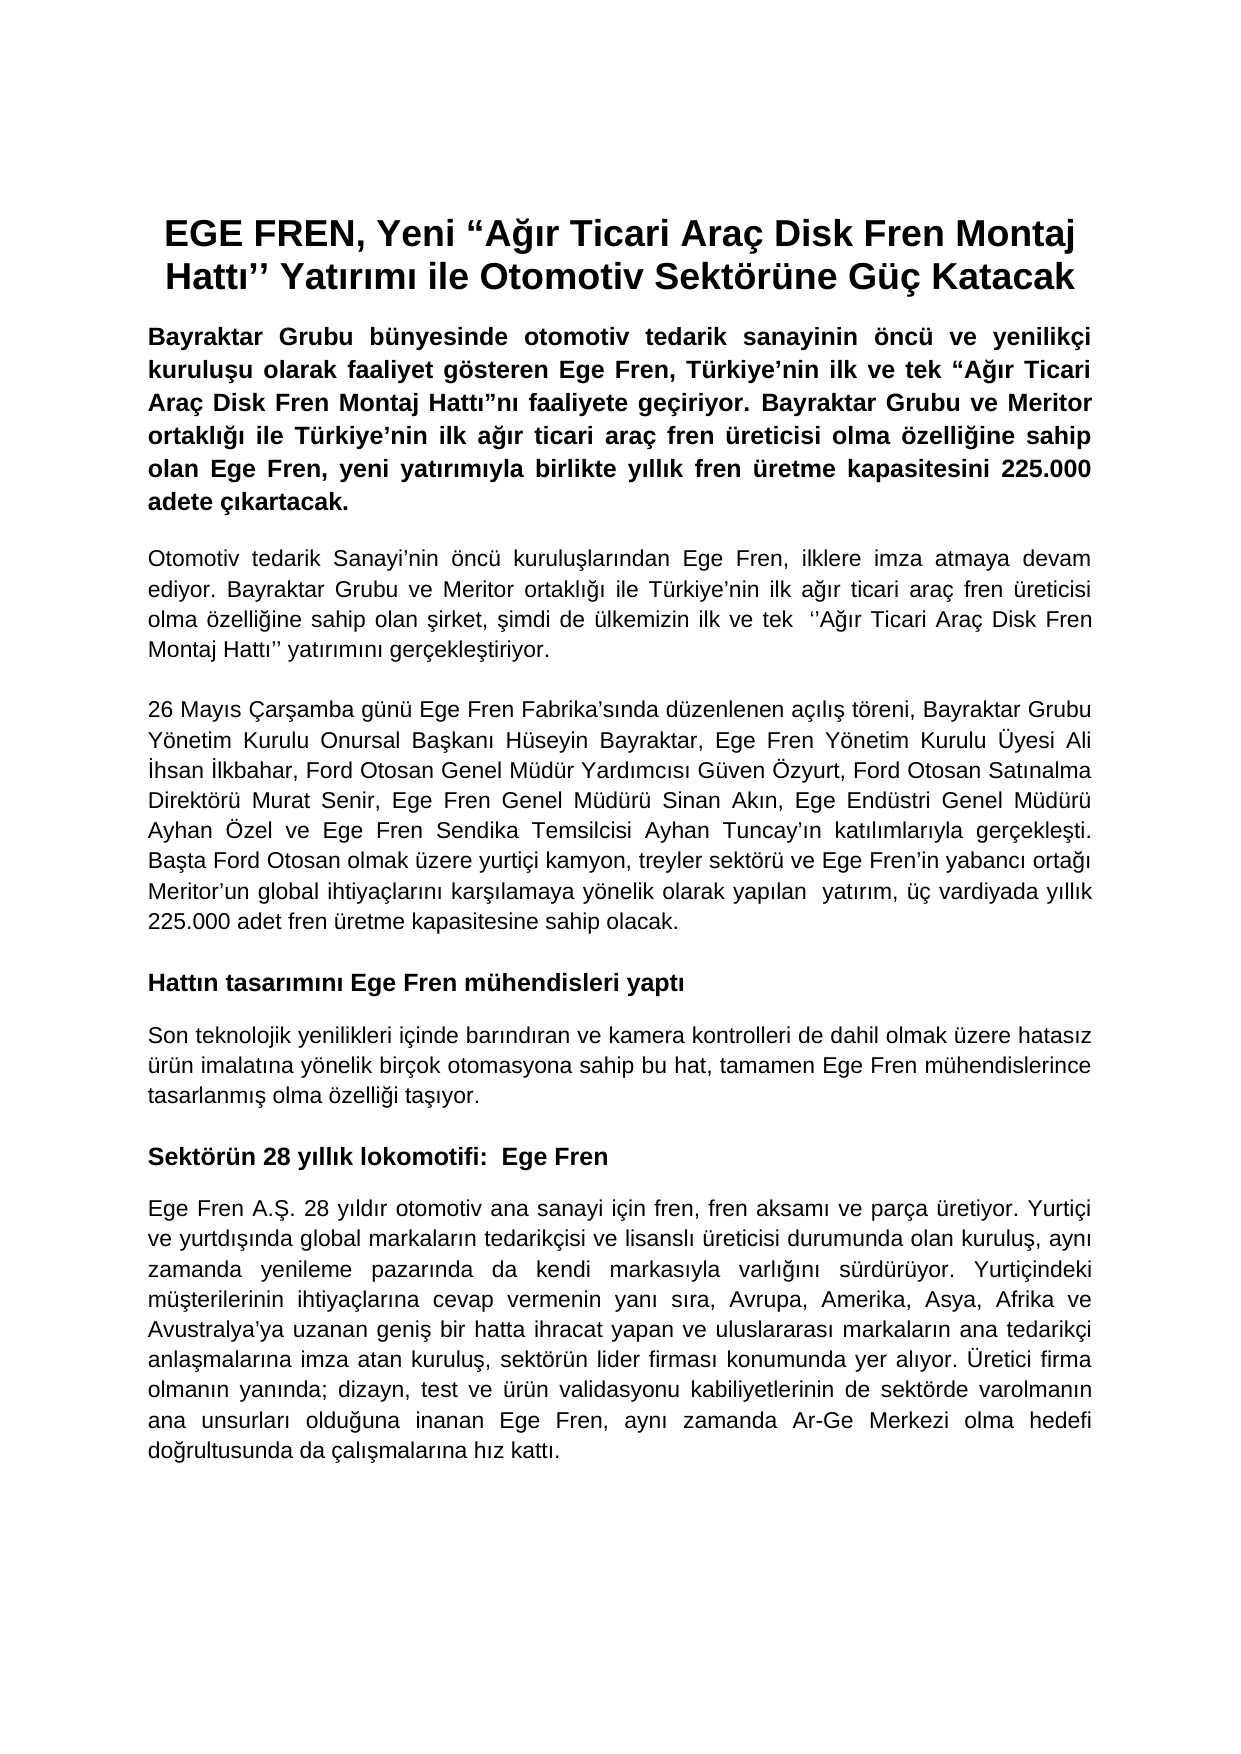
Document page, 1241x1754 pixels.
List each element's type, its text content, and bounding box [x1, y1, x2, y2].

text 26 Mayıs Çarşamba günü Ege Fren Fabrika’sında düzenlenen açılış töreni, Bayraktar Grubu Yönetim Kurulu Onursal Başkanı Hüseyin Bayraktar, Ege Fren Yönetim Kurulu Üyesi Ali İhsan İlkbahar, Ford Otosan Genel Müdür Yardımcısı Güven Özyurt, Ford Otosan Satınalma Direktörü Murat Senir, Ege Fren Genel Müdürü Sinan Akın, Ege Endüstri Genel Müdürü Ayhan Özel ve Ege Fren Sendika Temsilcisi Ayhan Tuncay’ın katılımlarıyla gerçekleşti. Başta Ford Otosan olmak üzere yurtiçi kamyon, treyler sektörü ve Ege Fren’in yabancı ortağı Meritor’un global ihtiyaçlarını karşılamaya yönelik olarak yapılan yatırım, üç vardiyada yıllık 225.000 adet fren üretme kapasitesine sahip olacak. [148, 696, 1093, 934]
text Bayraktar Grubu bünyesinde otomotiv tedarik sanayinin öncü ve yenilikçi kuruluşu olarak faaliyet gösteren Ege Fren, Türkiye’nin ilk ve tek “Ağır Ticari Araç Disk Fren Montaj Hattı”nı faaliyete geçiriyor. Bayraktar Grubu ve Meritor ortaklığı ile Türkiye’nin ilk ağır ticari araç fren üreticisi olma özelliğine sahip olan Ege Fren, yeni yatırımıyla birlikte yıllık fren üretme kapasitesini 225.000 adete çıkartacak. [148, 322, 1093, 516]
text EGE FREN, Yeni “Ağır Ticari Araç Disk Fren Montaj Hattı’’ Yatırımı ile Otomotiv Sektörüne Güç Katacak [148, 211, 1093, 297]
text Otomotiv tedarik Sanayi’nin öncü kuruluşlarından Ege Fren, ilklere imza atmaya devam ediyor. Bayraktar Grubu ve Meritor ortaklığı ile Türkiye’nin ilk ağır ticari araç fren üreticisi olma özelliğine sahip olan şirket, şimdi de ülkemizin ilk ve tek ‘’Ağır Ticari Araç Disk Fren Montaj Hattı’’ yatırımını gerçekleştiriyor. [148, 545, 1093, 662]
text Hattın tasarımını Ege Fren mühendisleri yaptı [148, 968, 1093, 997]
text Sektörün 28 yıllık lokomotifi: Ege Fren [148, 1141, 1093, 1170]
text Ege Fren A.Ş. 28 yıldır otomotiv ana sanayi için fren, fren aksamı ve parça üretiyor. Yurtiçi ve yurtdışında global markaların tedarikçisi ve lisanslı üreticisi durumunda olan kuruluş, aynı zamanda yenileme pazarında da kendi markasıyla varlığını sürdürüyor. Yurtiçindeki müşterilerinin ihtiyaçlarına cevap vermenin yanı sıra, Avrupa, Amerika, Asya, Afrika ve Avustralya’ya uzanan geniş bir hatta ihracat yapan ve uluslararası markaların ana tedarikçi anlaşmalarına imza atan kuruluş, sektörün lider firması konumunda yer alıyor. Üretici firma olmanın yanında; dizayn, test ve ürün validasyonu kabiliyetlerinin de sektörde varolmanın ana unsurları olduğuna inanan Ege Fren, aynı zamanda Ar-Ge Merkezi olma hedefi doğrultusunda da çalışmalarına hız kattı. [148, 1195, 1093, 1463]
text Son teknolojik yenilikleri içinde barındıran ve kamera kontrolleri de dahil olmak üzere hatasız ürün imalatına yönelik birçok otomasyona sahip bu hat, tamamen Ege Fren mühendislerince tasarlanmış olma özelliği taşıyor. [148, 1022, 1093, 1109]
